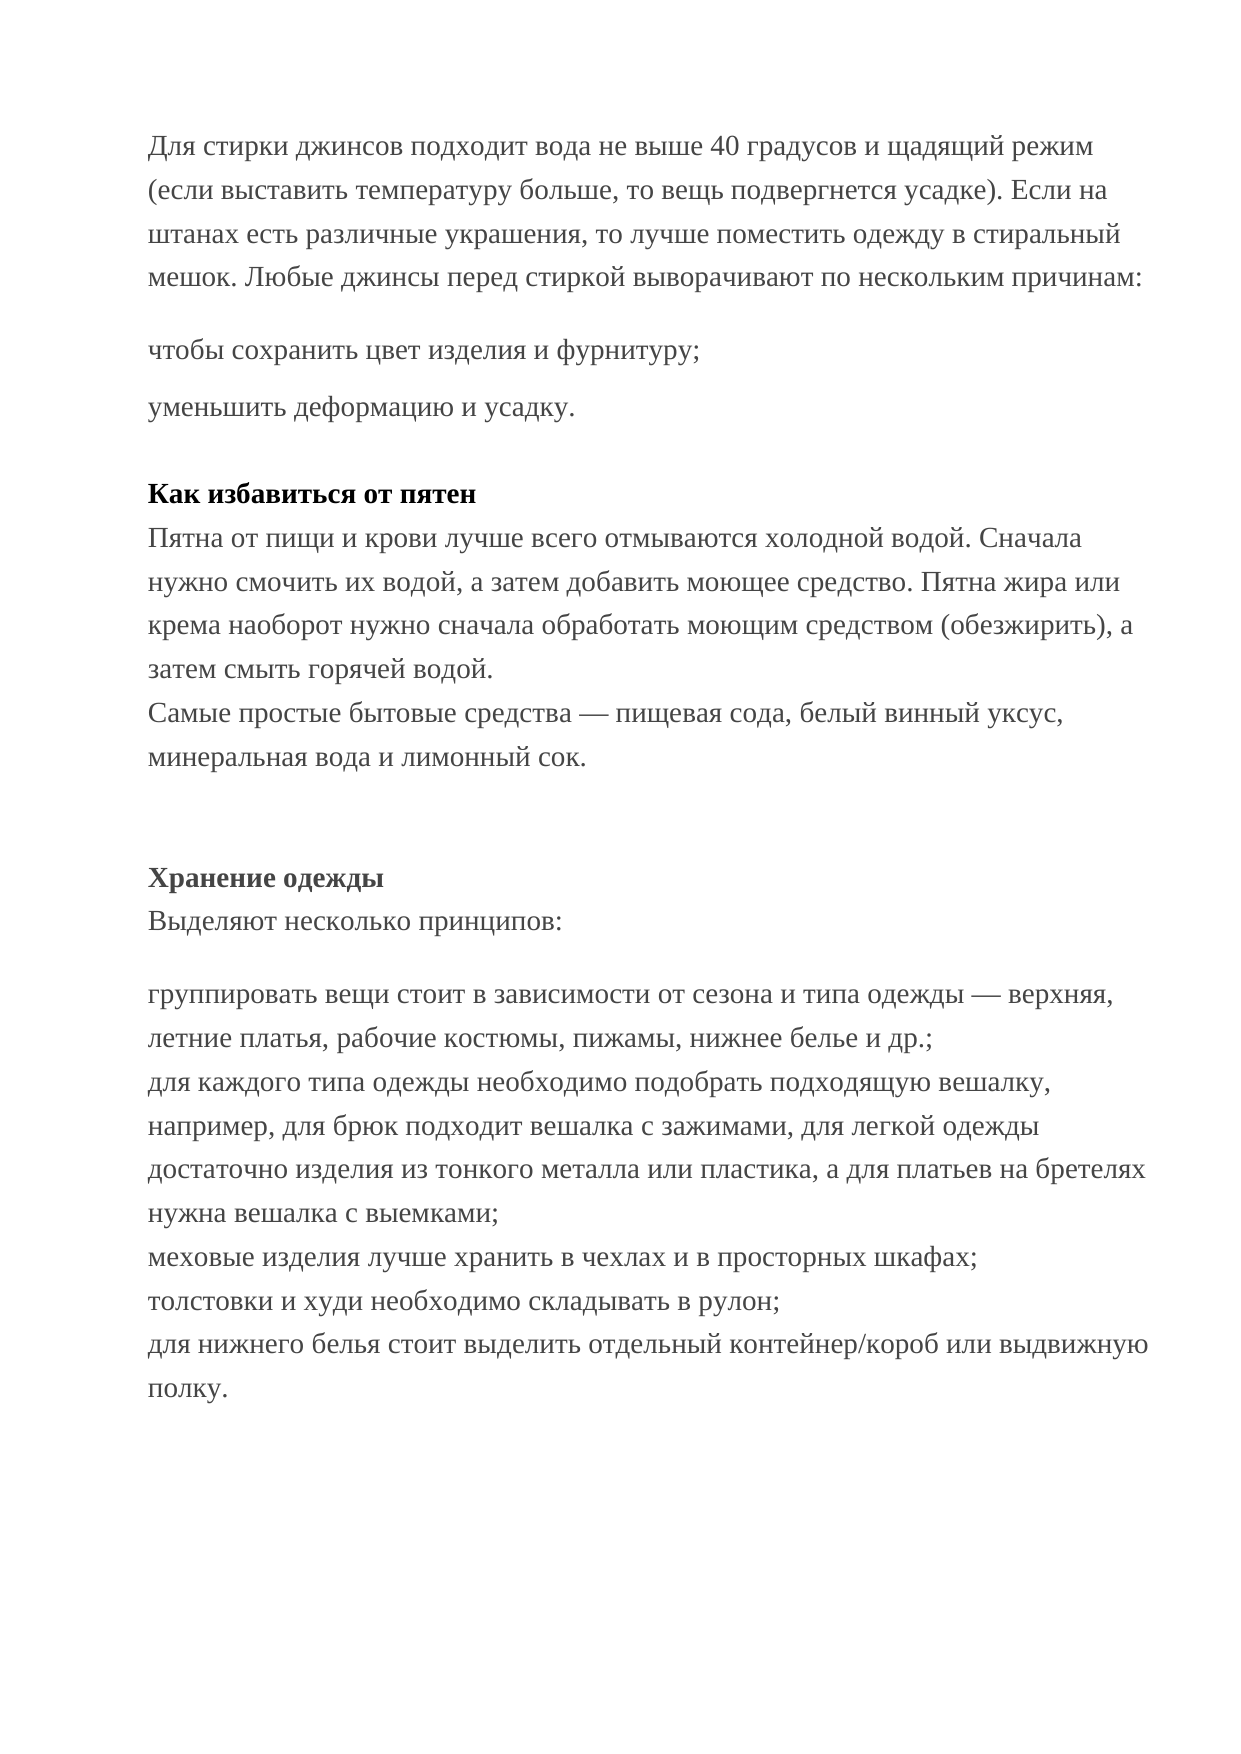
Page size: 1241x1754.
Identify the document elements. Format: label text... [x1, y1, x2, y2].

text Как избавиться от пятен [148, 466, 1152, 510]
text Для стирки джинсов подходит вода не выше 40 градусов и щадящий режим (если выставить температуру больше, то вещь подвергнется усадке). Если на штанах есть различные украшения, то лучше поместить одежду в стиральный мешок. Любые джинсы перед стиркой выворачивают по нескольким причинам: [148, 118, 1152, 293]
text уменьшить деформацию и усадку. [148, 378, 1152, 422]
text Выделяют несколько принципов: [148, 893, 1152, 937]
text группировать вещи стоит в зависимости от сезона и типа одежды — верхняя, летние платья, рабочие костюмы, пижамы, нижнее белье и др.; для каждого типа одежды необходимо подобрать подходящую вешалку, например, для брюк подходит вешалка с зажимами, для легкой одежды достаточно изделия из тонкого металла или пластика, а для платьев на бретелях нужна вешалка с выемками; меховые изделия лучше хранить в чехлах и в просторных шкафах; толстовки и худи необходимо складывать в рулон; для нижнего белья стоит выделить отдельный контейнер/короб или выдвижную полку. [148, 966, 1152, 1404]
text Хранение одежды [148, 849, 1152, 893]
text Самые простые бытовые средства — пищевая сода, белый винный уксус, минеральная вода и лимонный сок. [148, 685, 1152, 772]
text Пятна от пищи и крови лучше всего отмываются холодной водой. Сначала нужно смочить их водой, а затем добавить моющее средство. Пятна жира или крема наоборот нужно сначала обработать моющим средством (обезжирить), а затем смыть горячей водой. [148, 510, 1152, 685]
text чтобы сохранить цвет изделия и фурнитуру; [148, 322, 1152, 366]
